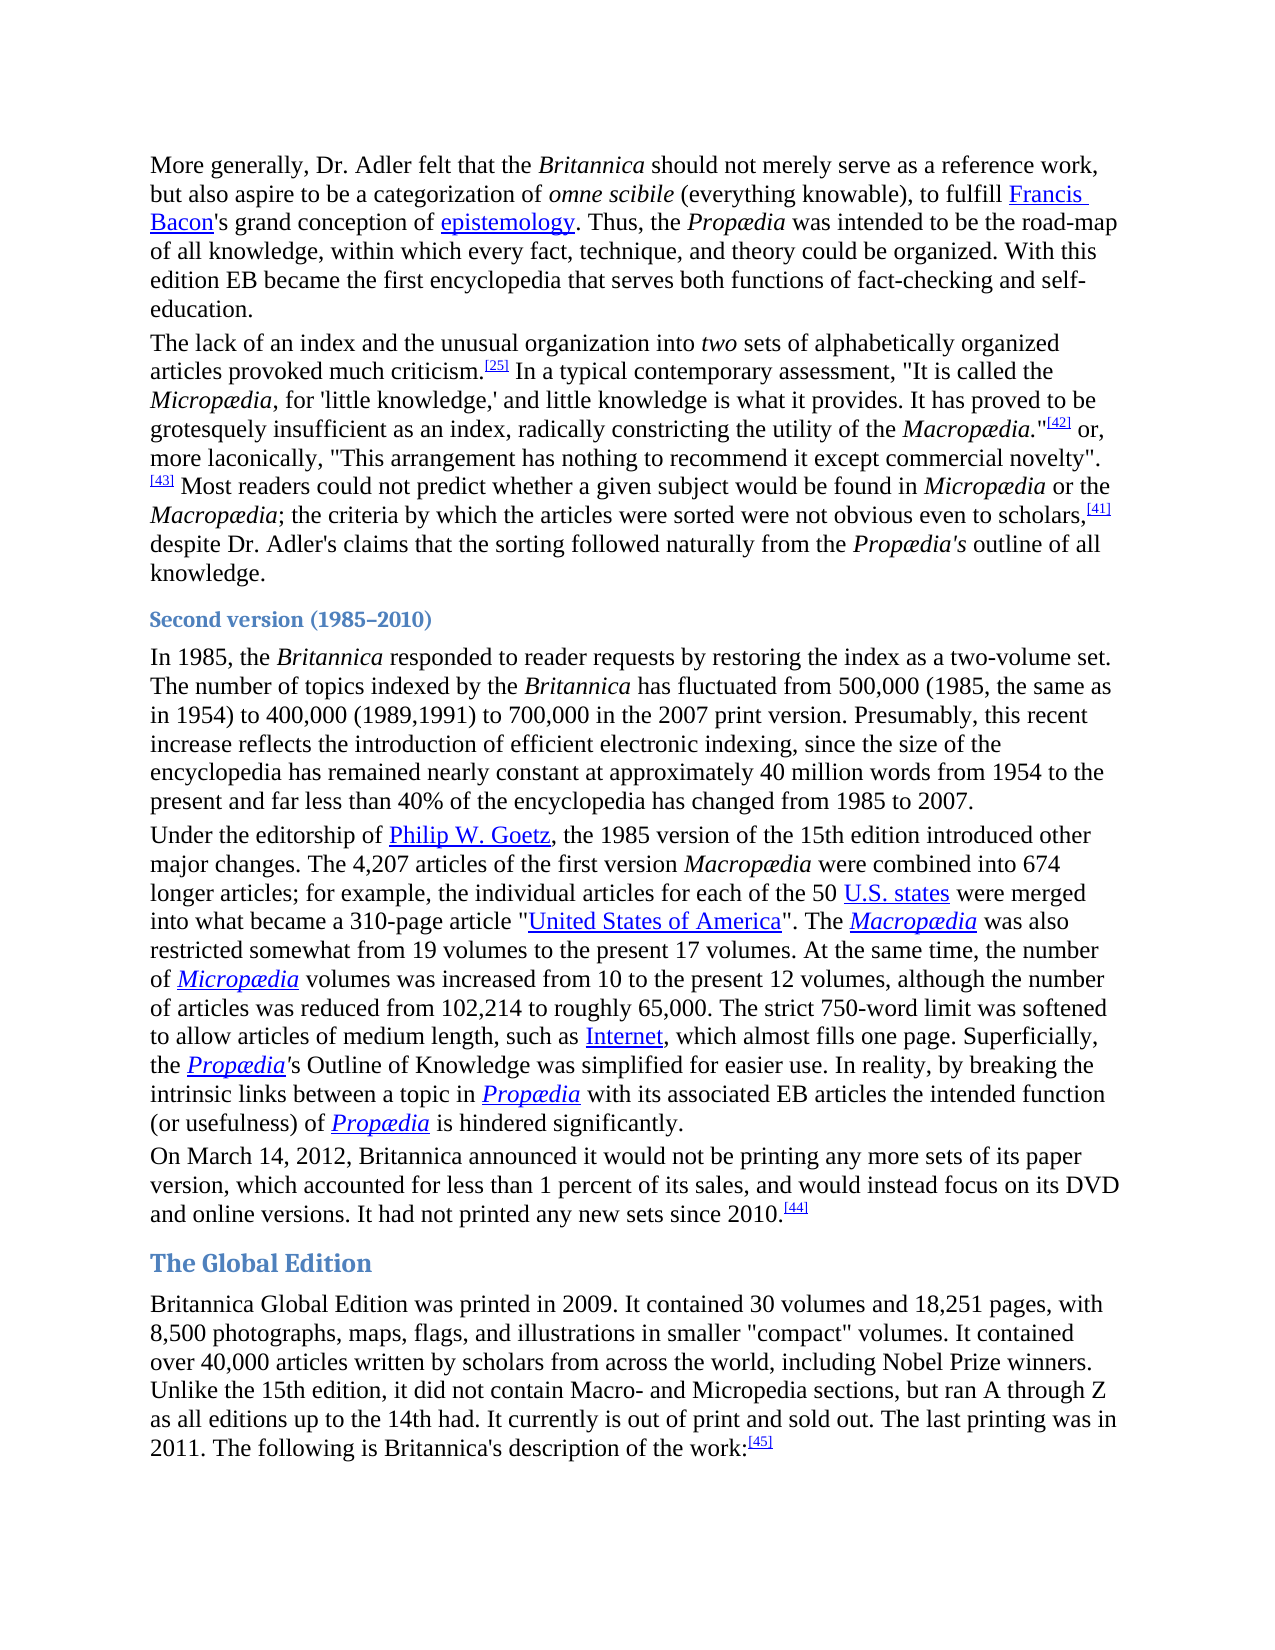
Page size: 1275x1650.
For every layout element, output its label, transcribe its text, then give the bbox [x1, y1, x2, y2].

subtitle Second version (1985–2010) [150, 607, 1125, 633]
text Under the editorship of Philip W. Goetz, the 1985 version of the 15th edition introduced other major changes. The 4,207 articles of the first version Macropædia were combined into 674 longer articles; for example, the individual articles for each of the 50 U.S. states were merged into what became a 310-page article "United States of America". The Macropædia was also restricted somewhat from 19 volumes to the present 17 volumes. At the same time, the number of Micropædia volumes was increased from 10 to the present 12 volumes, although the number of articles was reduced from 102,214 to roughly 65,000. The strict 750-word limit was softened to allow articles of medium length, such as Internet, which almost fills one page. Superficially, the Propædia's Outline of Knowledge was simplified for easier use. In reality, by breaking the intrinsic links between a topic in Propædia with its associated EB articles the intended function (or usefulness) of Propædia is hindered significantly. [150, 820, 1125, 1136]
text Britannica Global Edition was printed in 2009. It contained 30 volumes and 18,251 pages, with 8,500 photographs, maps, flags, and illustrations in smaller "compact" volumes. It contained over 40,000 articles written by scholars from across the world, including Nobel Prize winners. Unlike the 15th edition, it did not contain Macro- and Micropedia sections, but ran A through Z as all editions up to the 14th had. It currently is out of print and sold out. The last printing was in 2011. The following is Britannica's description of the work:[45] [150, 1289, 1125, 1462]
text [150, 150, 1125, 322]
subtitle The Global Edition [150, 1248, 1125, 1280]
text The lack of an index and the unusual organization into two sets of alphabetically organized articles provoked much criticism.[25] In a typical contemporary assessment, "It is called the Micropædia, for 'little knowledge,' and little knowledge is what it provides. It has proved to be grotesquely insufficient as an index, radically constricting the utility of the Macropædia."[42] or, more laconically, "This arrangement has nothing to recommend it except commercial novelty".[43] Most readers could not predict whether a given subject would be found in Micropædia or the Macropædia; the criteria by which the articles were sorted were not obvious even to scholars,[41] despite Dr. Adler's claims that the sorting followed naturally from the Propædia's outline of all knowledge. [150, 328, 1125, 586]
text In 1985, the Britannica responded to reader requests by restoring the index as a two-volume set. The number of topics indexed by the Britannica has fluctuated from 500,000 (1985, the same as in 1954) to 400,000 (1989,1991) to 700,000 in the 2007 print version. Presumably, this recent increase reflects the introduction of efficient electronic indexing, since the size of the encyclopedia has remained nearly constant at approximately 40 million words from 1954 to the present and far less than 40% of the encyclopedia has changed from 1985 to 2007. [150, 642, 1125, 815]
text On March 14, 2012, Britannica announced it would not be printing any more sets of its paper version, which accounted for less than 1 percent of its sales, and would instead focus on its DVD and online versions. It had not printed any new sets since 2010.[44] [150, 1141, 1125, 1228]
